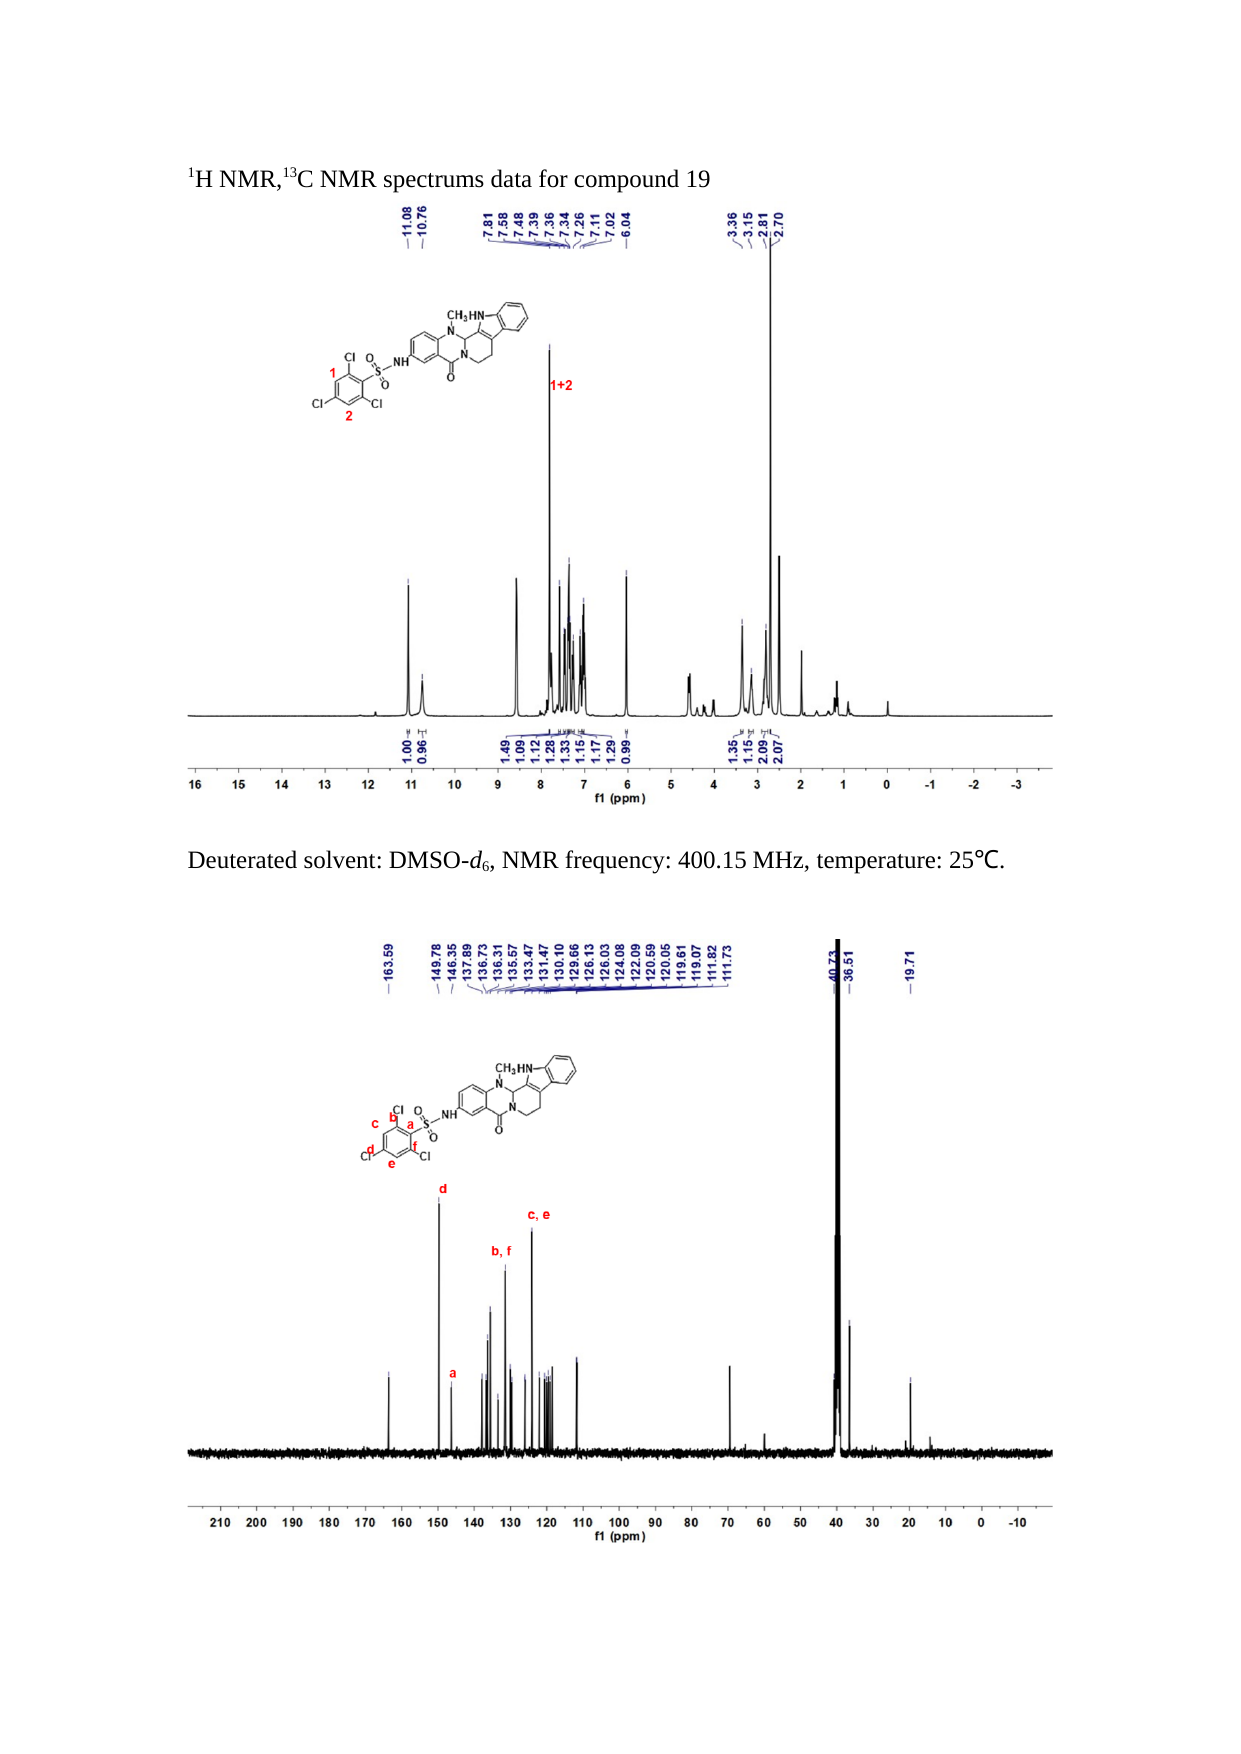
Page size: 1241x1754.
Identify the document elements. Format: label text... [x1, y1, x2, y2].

text Deuterated solvent: DMSO-d6, NMR frequency: 400.15 MHz, temperature: 25℃. [187, 827, 1053, 892]
picture [187, 939, 1053, 1543]
picture [187, 201, 1053, 805]
text 1H NMR,13C NMR spectrums data for compound 19 [187, 162, 1053, 194]
